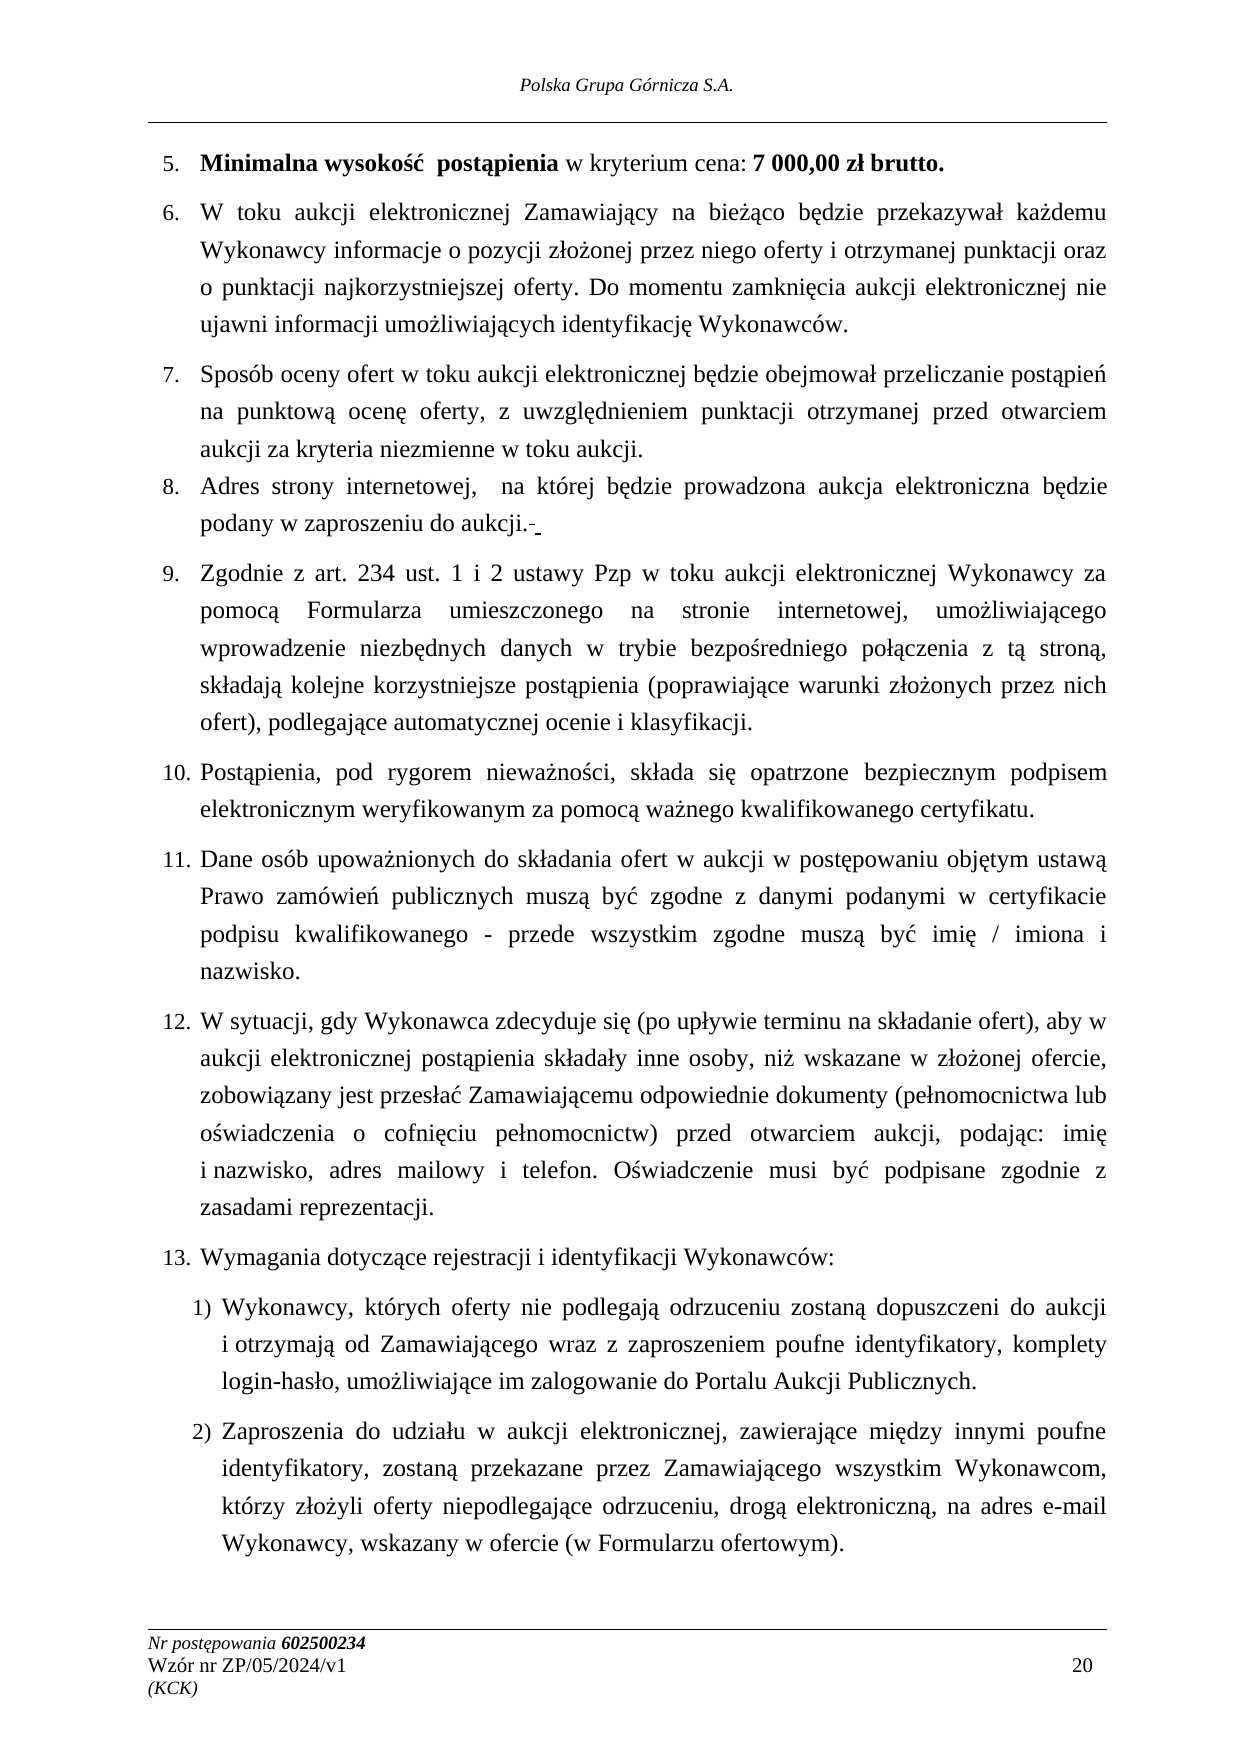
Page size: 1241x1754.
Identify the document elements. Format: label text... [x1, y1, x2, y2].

list Minimalna wysokość postąpienia w kryterium cena: 7 000,00 zł brutto. [162, 148, 1107, 176]
list Sposób oceny ofert w toku aukcji elektronicznej będzie obejmował przeliczanie postąpień na punktową ocenę oferty, z uwzględnieniem punktacji otrzymanej przed otwarciem aukcji za kryteria niezmienne w toku aukcji. [162, 359, 1107, 462]
list Dane osób upoważnionych do składania ofert w aukcji w postępowaniu objętym ustawą Prawo zamówień publicznych muszą być zgodne z danymi podanymi w certyfikacie podpisu kwalifikowanego - przede wszystkim zgodne muszą być imię / imiona i nazwisko. [162, 844, 1107, 985]
list W sytuacji, gdy Wykonawca zdecyduje się (po upływie terminu na składanie ofert), aby w aukcji elektronicznej postąpienia składały inne osoby, niż wskazane w złożonej ofercie, zobowiązany jest przesłać Zamawiającemu odpowiednie dokumenty (pełnomocnictwa lub oświadczenia o cofnięciu pełnomocnictw) przed otwarciem aukcji, podając: imię i nazwisko, adres mailowy i telefon. Oświadczenie musi być podpisane zgodnie z zasadami reprezentacji. [162, 1006, 1107, 1221]
list W toku aukcji elektronicznej Zamawiający na bieżąco będzie przekazywał każdemu Wykonawcy informacje o pozycji złożonej przez niego oferty i otrzymanej punktacji oraz o punktacji najkorzystniejszej oferty. Do momentu zamknięcia aukcji elektronicznej nie ujawni informacji umożliwiających identyfikację Wykonawców. [162, 197, 1107, 338]
list Wykonawcy, których oferty nie podlegają odrzuceniu zostaną dopuszczeni do aukcji i otrzymają od Zamawiającego wraz z zaproszeniem poufne identyfikatory, komplety login-hasło, umożliwiające im zalogowanie do Portalu Aukcji Publicznych. [192, 1292, 1107, 1395]
list Wymagania dotyczące rejestracji i identyfikacji Wykonawców: [162, 1242, 1107, 1271]
list Adres strony internetowej, na której będzie prowadzona aukcja elektroniczna będzie podany w zaproszeniu do aukcji. [162, 471, 1107, 537]
list Postąpienia, pod rygorem nieważności, składa się opatrzone bezpiecznym podpisem elektronicznym weryfikowanym za pomocą ważnego kwalifikowanego certyfikatu. [162, 757, 1107, 823]
list Zgodnie z art. 234 ust. 1 i 2 ustawy Pzp w toku aukcji elektronicznej Wykonawcy za pomocą Formularza umieszczonego na stronie internetowej, umożliwiającego wprowadzenie niezbędnych danych w trybie bezpośredniego połączenia z tą stroną, składają kolejne korzystniejsze postąpienia (poprawiające warunki złożonych przez nich ofert), podlegające automatycznej ocenie i klasyfikacji. [162, 558, 1107, 736]
list Zaproszenia do udziału w aukcji elektronicznej, zawierające między innymi poufne identyfikatory, zostaną przekazane przez Zamawiającego wszystkim Wykonawcom, którzy złożyli oferty niepodlegające odrzuceniu, drogą elektroniczną, na adres e-mail Wykonawcy, wskazany w ofercie (w Formularzu ofertowym). [192, 1416, 1107, 1557]
